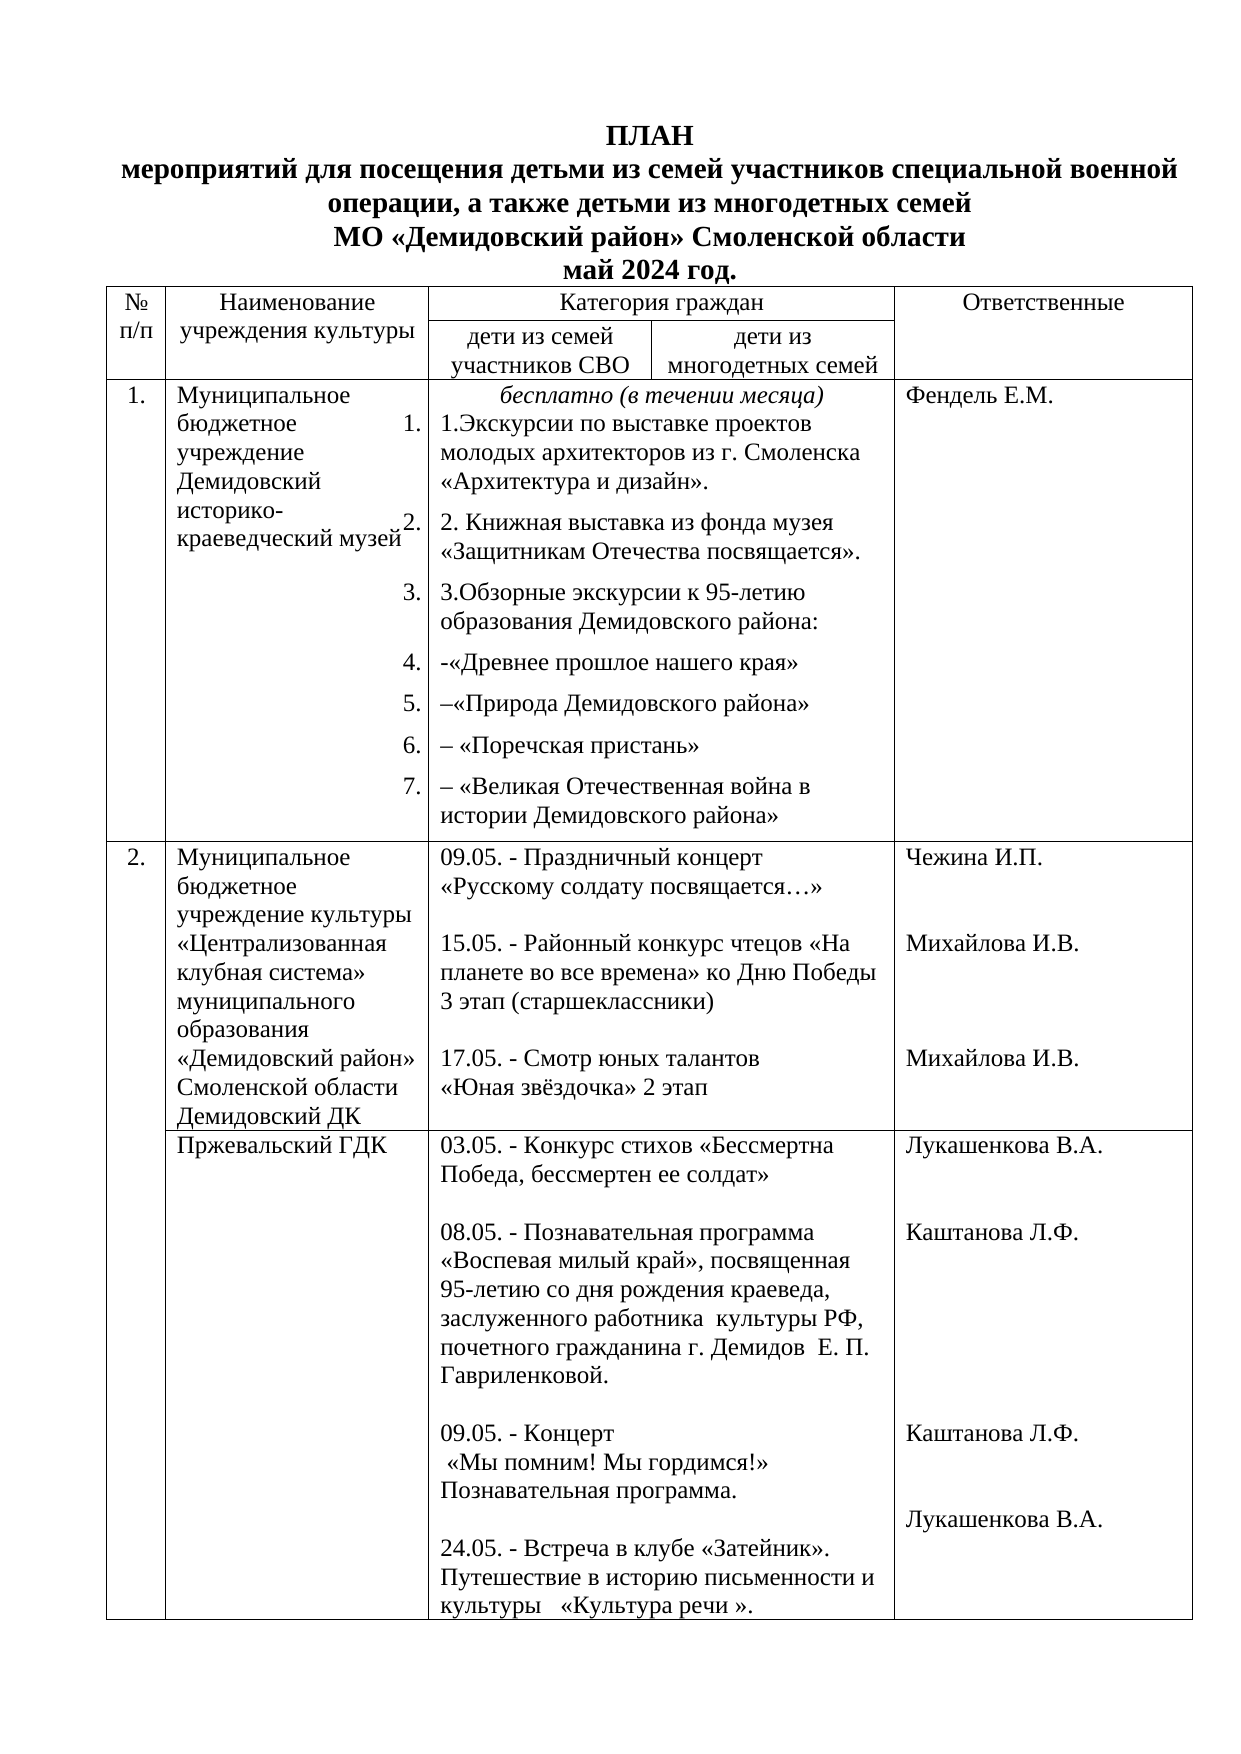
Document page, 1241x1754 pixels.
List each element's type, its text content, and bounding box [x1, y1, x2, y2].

table_header Наименование учреждения культуры [166, 287, 428, 379]
table_cell 03.05. - Конкурс стихов «Бессмертна Победа, бессмертен ее солдат» 08.05. - Познавательная программа «Воспевая милый край», посвященная 95-летию со дня рождения краеведа, заслуженного работника культуры РФ, почетного гражданина г. Демидов Е. П. Гавриленковой. 09.05. - Концерт «Мы помним! Мы гордимся!» Познавательная программа. 24.05. - Встреча в клубе «Затейник». Путешествие в историю письменности и культуры «Культура речи ». [429, 1131, 894, 1619]
text мероприятий для посещения детьми из семей участников специальной военной операции, а также детьми из многодетных семей [118, 152, 1181, 219]
table_cell Фендель Е.М. [895, 380, 1192, 841]
table_cell Пржевальский ГДК [166, 1131, 428, 1619]
table_cell бесплатно (в течении месяца) 1.Экскурсии по выставке проектов молодых архитекторов из г. Смоленска «Архитектура и дизайн». 2. Книжная выставка из фонда музея «Защитникам Отечества посвящается». 3.Обзорные экскурсии к 95-летию образования Демидовского района: -«Древнее прошлое нашего края» –«Природа Демидовского района» – «Поречская пристань» – «Великая Отечественная война в истории Демидовского района» [429, 380, 894, 841]
table_header № п/п [107, 287, 165, 379]
text май 2024 год. [118, 252, 1181, 286]
table_cell Муниципальное бюджетное учреждение Демидовский историко-краеведческий музей [166, 380, 428, 841]
table_cell дети из семей участников СВО [429, 321, 651, 379]
table_header Ответственные [895, 287, 1192, 379]
table_cell Муниципальное бюджетное учреждение культуры «Централизованная клубная система» муниципального образования «Демидовский район» Смоленской области Демидовский ДК [166, 842, 428, 1129]
table_cell 1. [107, 380, 165, 841]
table_cell 09.05. - Праздничный концерт «Русскому солдату посвящается…» 15.05. - Районный конкурс чтецов «На планете во все времена» ко Дню Победы 3 этап (старшеклассники) 17.05. - Смотр юных талантов «Юная звёздочка» 2 этап [429, 842, 894, 1129]
table_cell Чежина И.П. Михайлова И.В. Михайлова И.В. [895, 842, 1192, 1129]
table_cell 2. [107, 842, 165, 1619]
table_header Категория граждан [429, 287, 894, 320]
text ПЛАН [118, 118, 1181, 152]
table_cell дети из многодетных семей [652, 321, 894, 379]
table_cell Лукашенкова В.А. Каштанова Л.Ф. Каштанова Л.Ф. Лукашенкова В.А. [895, 1131, 1192, 1619]
text МО «Демидовский район» Смоленской области [118, 219, 1181, 252]
